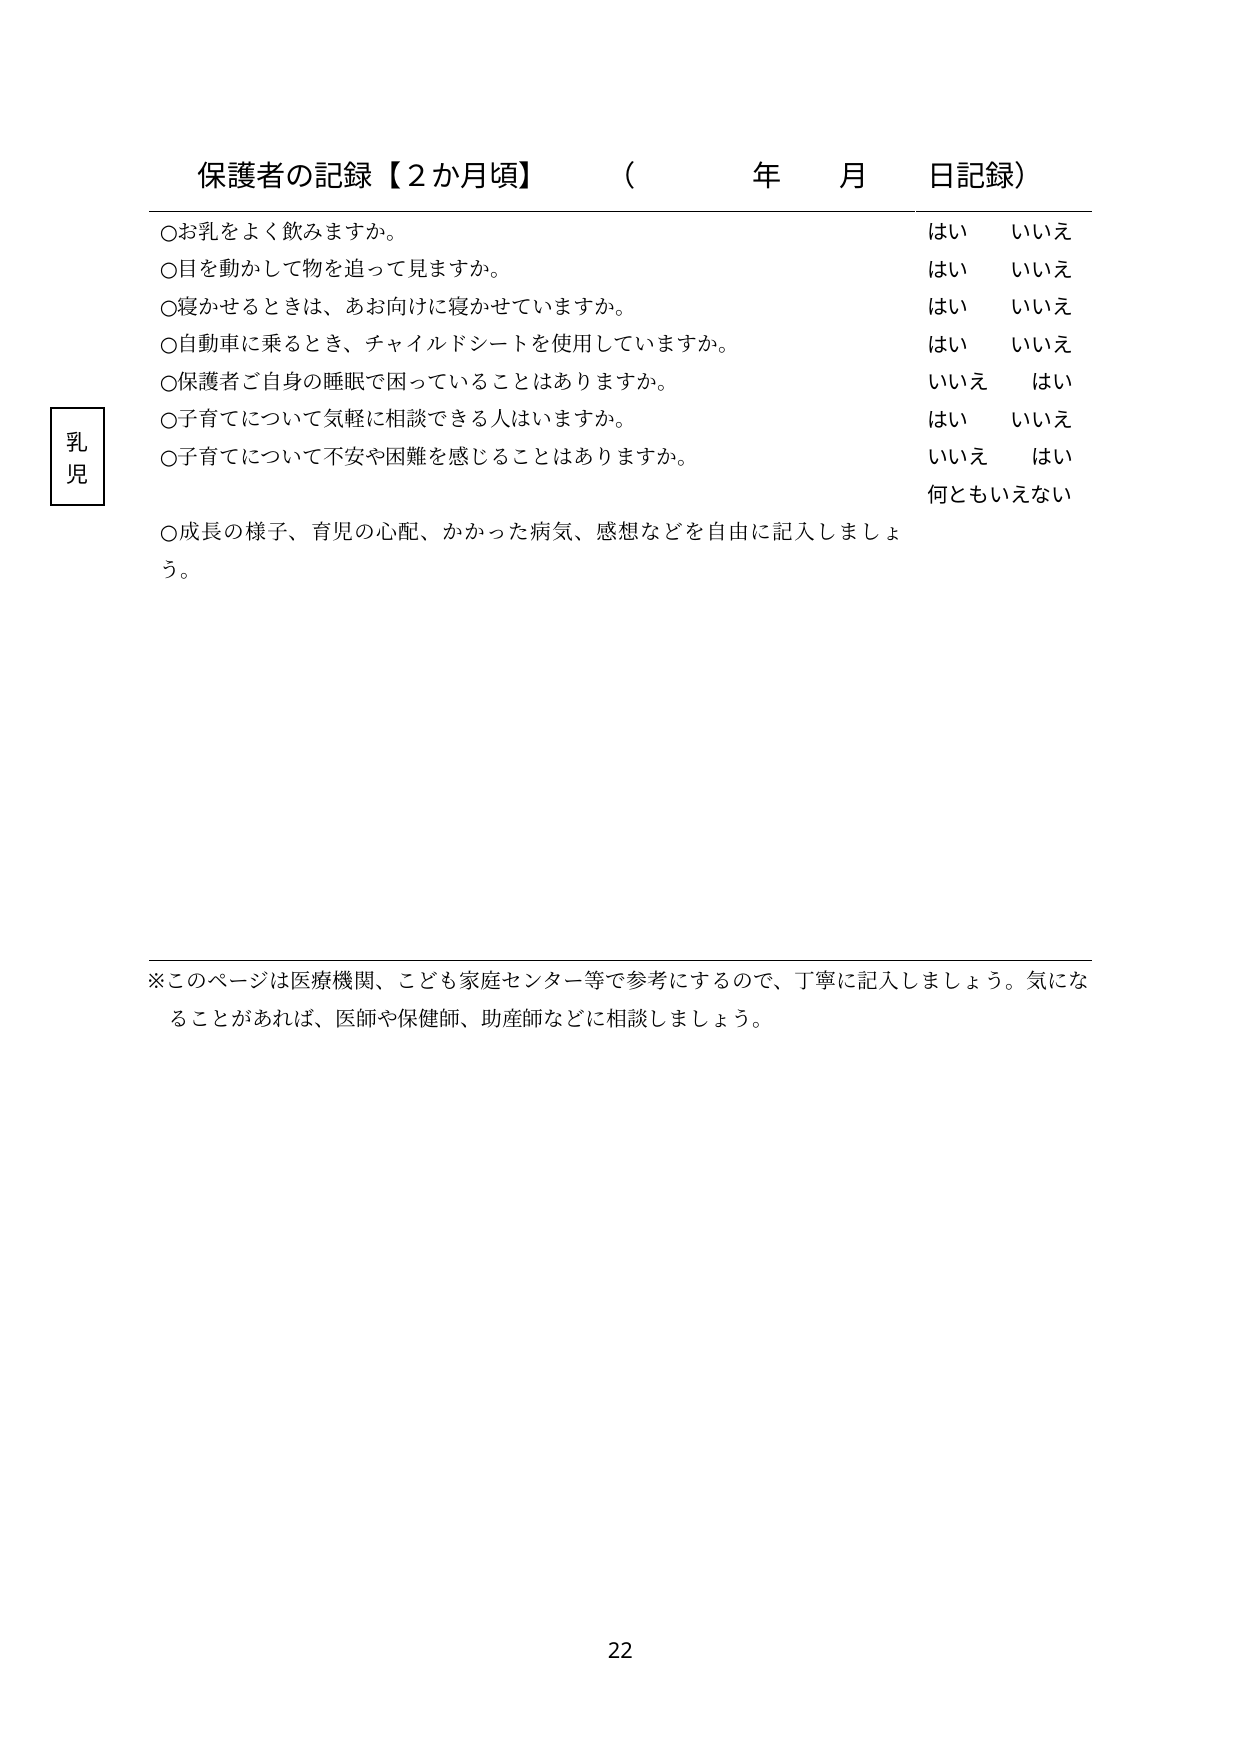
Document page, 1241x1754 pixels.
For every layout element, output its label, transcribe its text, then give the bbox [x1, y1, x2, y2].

table_cell ○お乳をよく飲みますか。 ○目を動かして物を追って見ますか。 ○寝かせるときは、あお向けに寝かせていますか。 ○自動車に乗るとき、チャイルドシートを使用していますか。 ○保護者ご自身の睡眠で困っていることはありますか。 ○子育てについて気軽に相談できる人はいますか。 ○子育てについて不安や困難を感じることはありますか。 ○成長の様子、育児の心配、かかった病気、感想などを自由に記入しましょう。 [149, 212, 915, 960]
table_cell はい いいえ はい いいえ はい いいえ はい いいえ いいえ はい はい いいえ いいえ はい 何ともいえない [916, 212, 1092, 960]
table_header 保護者の記録【２か月頃】 （ 年 月 日記録） [149, 136, 1092, 211]
text ※このページは医療機関、こども家庭センター等で参考にするので、丁寧に記入しましょう。気になることがあれば、医師や保健師、助産師などに相談しましょう。 [148, 961, 1092, 1036]
